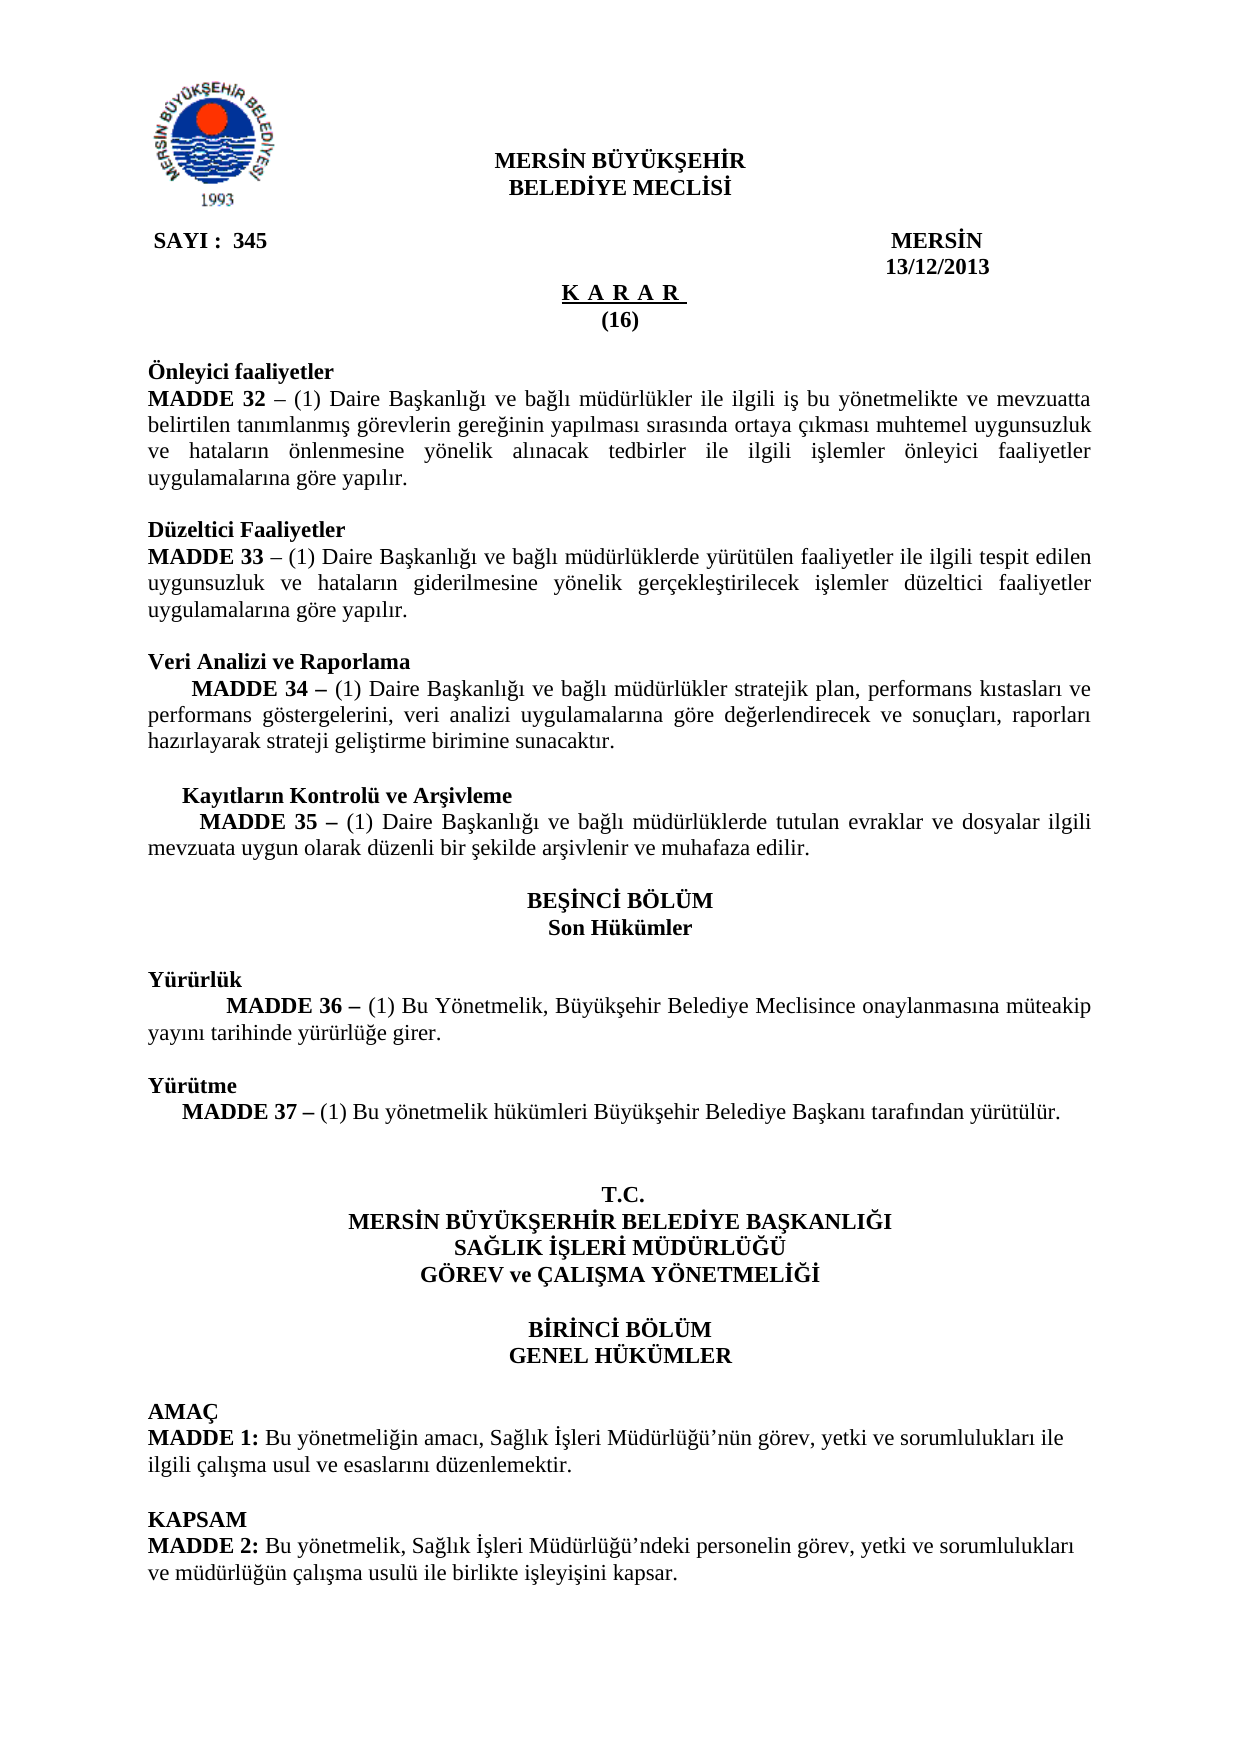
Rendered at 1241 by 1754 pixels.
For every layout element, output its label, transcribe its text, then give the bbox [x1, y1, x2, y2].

picture [147, 80, 283, 212]
text MERSİN BÜYÜKŞEHİR [283, 148, 1093, 174]
text Önleyici faaliyetler [148, 358, 1093, 385]
text MADDE 34 – (1) Daire Başkanlığı ve bağlı müdürlükler stratejik plan, performans kıstasları ve performans göstergelerini, veri analizi uygulamalarına göre değerlendirecek ve sonuçları, raporları hazırlayarak strateji geliştirme birimine sunacaktır. [148, 675, 1093, 754]
text T.C. MERSİN BÜYÜKŞERHİR BELEDİYE BAŞKANLIĞI SAĞLIK İŞLERİ MÜDÜRLÜĞÜ GÖREV ve ÇALIŞMA YÖNETMELİĞİ [148, 1182, 1093, 1287]
text MADDE 36 – (1) Bu Yönetmelik, Büyükşehir Belediye Meclisince onaylanmasına müteakip yayını tarihinde yürürlüğe girer. [148, 993, 1093, 1045]
text Veri Analizi ve Raporlama [148, 648, 1093, 675]
text KAPSAM MADDE 2: Bu yönetmelik, Sağlık İşleri Müdürlüğü’ndeki personelin görev, yetki ve sorumlulukları ve müdürlüğün çalışma usulü ile birlikte işleyişini kapsar. [148, 1506, 1093, 1585]
text Yürürlük [148, 966, 1093, 993]
text KARAR [148, 279, 1093, 306]
text BEŞİNCİ BÖLÜM [148, 887, 1093, 913]
text MADDE 33 – (1) Daire Başkanlığı ve bağlı müdürlüklerde yürütülen faaliyetler ile ilgili tespit edilen uygunsuzluk ve hataların giderilmesine yönelik gerçekleştirilecek işlemler düzeltici faaliyetler uygulamalarına göre yapılır. [148, 543, 1093, 622]
text SAYI : 345 MERSİN 13/12/2013 [148, 227, 1093, 279]
text Yürütme [148, 1072, 1093, 1098]
text (16) [148, 306, 1093, 332]
text MADDE 35 – (1) Daire Başkanlığı ve bağlı müdürlüklerde tutulan evraklar ve dosyalar ilgili mevzuata uygun olarak düzenli bir şekilde arşivlenir ve muhafaza edilir. [148, 808, 1093, 861]
text Düzeltici Faaliyetler [148, 517, 1093, 543]
text MADDE 37 – (1) Bu yönetmelik hükümleri Büyükşehir Belediye Başkanı tarafından yürütülür. [148, 1098, 1093, 1124]
text MADDE 32 – (1) Daire Başkanlığı ve bağlı müdürlükler ile ilgili iş bu yönetmelikte ve mevzuatta belirtilen tanımlanmış görevlerin gereğinin yapılması sırasında ortaya çıkması muhtemel uygunsuzluk ve hataların önlenmesine yönelik alınacak tedbirler ile ilgili işlemler önleyici faaliyetler uygulamalarına göre yapılır. [148, 385, 1093, 490]
text AMAÇ MADDE 1: Bu yönetmeliğin amacı, Sağlık İşleri Müdürlüğü’nün görev, yetki ve sorumlulukları ile ilgili çalışma usul ve esaslarını düzenlemektir. [148, 1398, 1093, 1477]
text Son Hükümler [148, 913, 1093, 940]
text BİRİNCİ BÖLÜM GENEL HÜKÜMLER [148, 1316, 1093, 1369]
text Kayıtların Kontrolü ve Arşivleme [148, 782, 1093, 808]
text BELEDİYE MECLİSİ [283, 174, 1093, 200]
